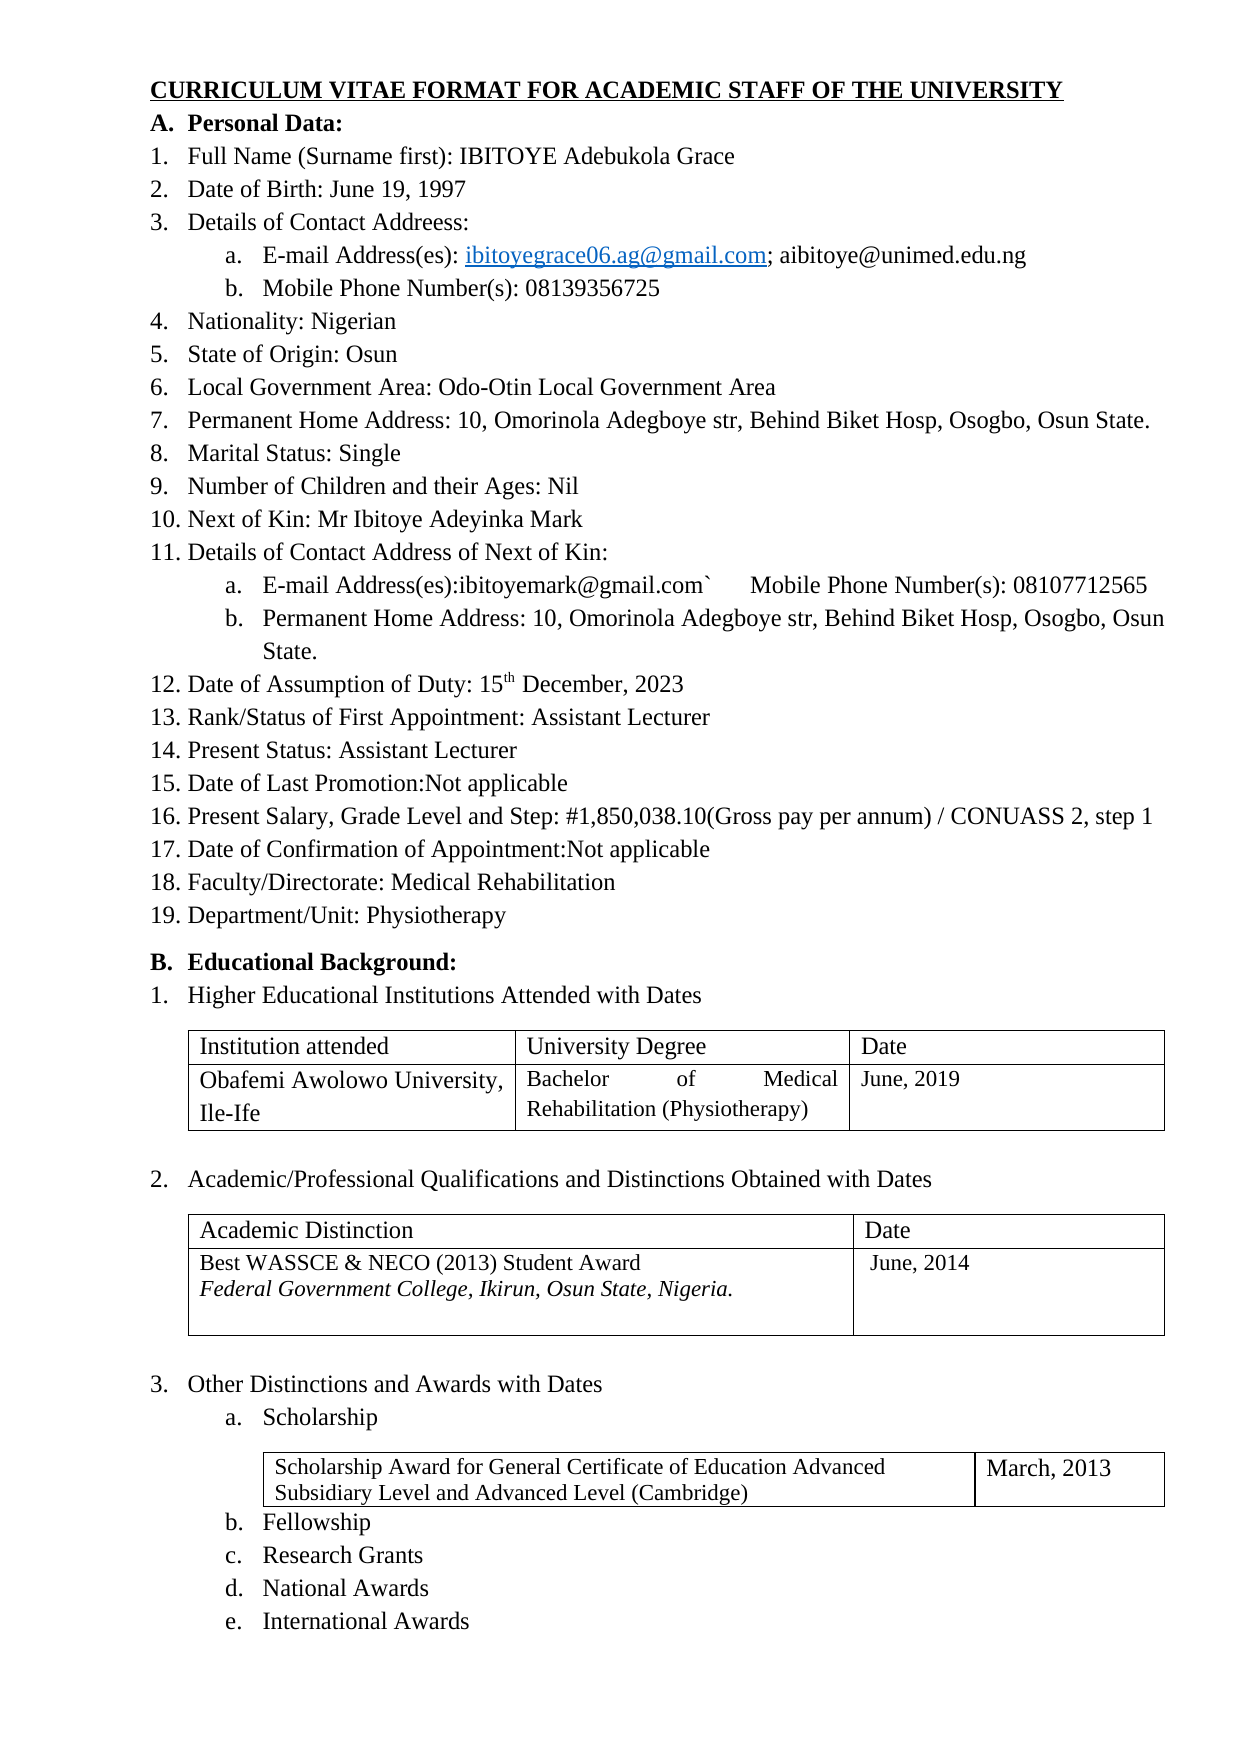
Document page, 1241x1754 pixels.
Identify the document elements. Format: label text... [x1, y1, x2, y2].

table_cell Obafemi Awolowo University, Ile-Ife [189, 1065, 515, 1130]
table_cell June, 2019 [850, 1065, 1164, 1130]
list E-mail Address(es):ibitoyemark@gmail.com` Mobile Phone Number(s): 08107712565 [225, 570, 1165, 599]
list Higher Educational Institutions Attended with Dates [150, 980, 1165, 1009]
list Scholarship [225, 1402, 1165, 1431]
list Department/Unit: Physiotherapy [150, 901, 1165, 929]
list Research Grants [225, 1540, 1165, 1568]
list Fellowship [225, 1507, 1165, 1536]
list Date of Assumption of Duty: 15th December, 2023 [150, 669, 1165, 698]
list Number of Children and their Ages: Nil [150, 471, 1165, 500]
table_header Scholarship Award for General Certificate of Education Advanced Subsidiary Level and Advanced Level (Cambridge) [264, 1453, 974, 1506]
list Personal Data: [150, 108, 1165, 137]
table_header Date [850, 1031, 1164, 1064]
list Permanent Home Address: 10, Omorinola Adegboye str, Behind Biket Hosp, Osogbo, Osun State. [150, 405, 1165, 434]
list E-mail Address(es): ibitoyegrace06.ag@gmail.com; aibitoye@unimed.edu.ng [225, 240, 1165, 269]
list Date of Birth: June 19, 1997 [150, 174, 1165, 203]
list Nationality: Nigerian [150, 306, 1165, 335]
table_header Academic Distinction [189, 1215, 853, 1248]
list Permanent Home Address: 10, Omorinola Adegboye str, Behind Biket Hosp, Osogbo, Osun State. [225, 603, 1165, 665]
table_cell Best WASSCE & NECO (2013) Student Award Federal Government College, Ikirun, Osun State, Nigeria. [189, 1249, 853, 1335]
list Mobile Phone Number(s): 08139356725 [225, 273, 1165, 302]
list Rank/Status of First Appointment: Assistant Lecturer [150, 702, 1165, 731]
list National Awards [225, 1573, 1165, 1602]
list Other Distinctions and Awards with Dates [150, 1369, 1165, 1398]
list Present Salary, Grade Level and Step: #1,850,038.10(Gross pay per annum) / CONUASS 2, step 1 [150, 801, 1165, 830]
table_cell Bachelor of Medical Rehabilitation (Physiotherapy) [516, 1065, 849, 1130]
list International Awards [225, 1606, 1165, 1634]
list Local Government Area: Odo-Otin Local Government Area [150, 372, 1165, 401]
list Present Status: Assistant Lecturer [150, 735, 1165, 764]
list Next of Kin: Mr Ibitoye Adeyinka Mark [150, 504, 1165, 533]
list Full Name (Surname first): IBITOYE Adebukola Grace [150, 141, 1165, 170]
list Details of Contact Address of Next of Kin: [150, 537, 1165, 566]
list State of Origin: Osun [150, 339, 1165, 368]
list Marital Status: Single [150, 438, 1165, 467]
table_cell June, 2014 [854, 1249, 1164, 1335]
table_header University Degree [516, 1031, 849, 1064]
list Details of Contact Addreess: [150, 207, 1165, 236]
list Educational Background: [150, 947, 1165, 976]
table_header Date [854, 1215, 1164, 1248]
list Date of Confirmation of Appointment:Not applicable [150, 834, 1165, 863]
list Academic/Professional Qualifications and Distinctions Obtained with Dates [150, 1164, 1165, 1193]
table_header March, 2013 [976, 1453, 1164, 1506]
list CURRICULUM VITAE FORMAT FOR ACADEMIC STAFF OF THE UNIVERSITY [150, 75, 1165, 104]
list Date of Last Promotion:Not applicable [150, 768, 1165, 797]
list Faculty/Directorate: Medical Rehabilitation [150, 867, 1165, 896]
table_header Institution attended [189, 1031, 515, 1064]
